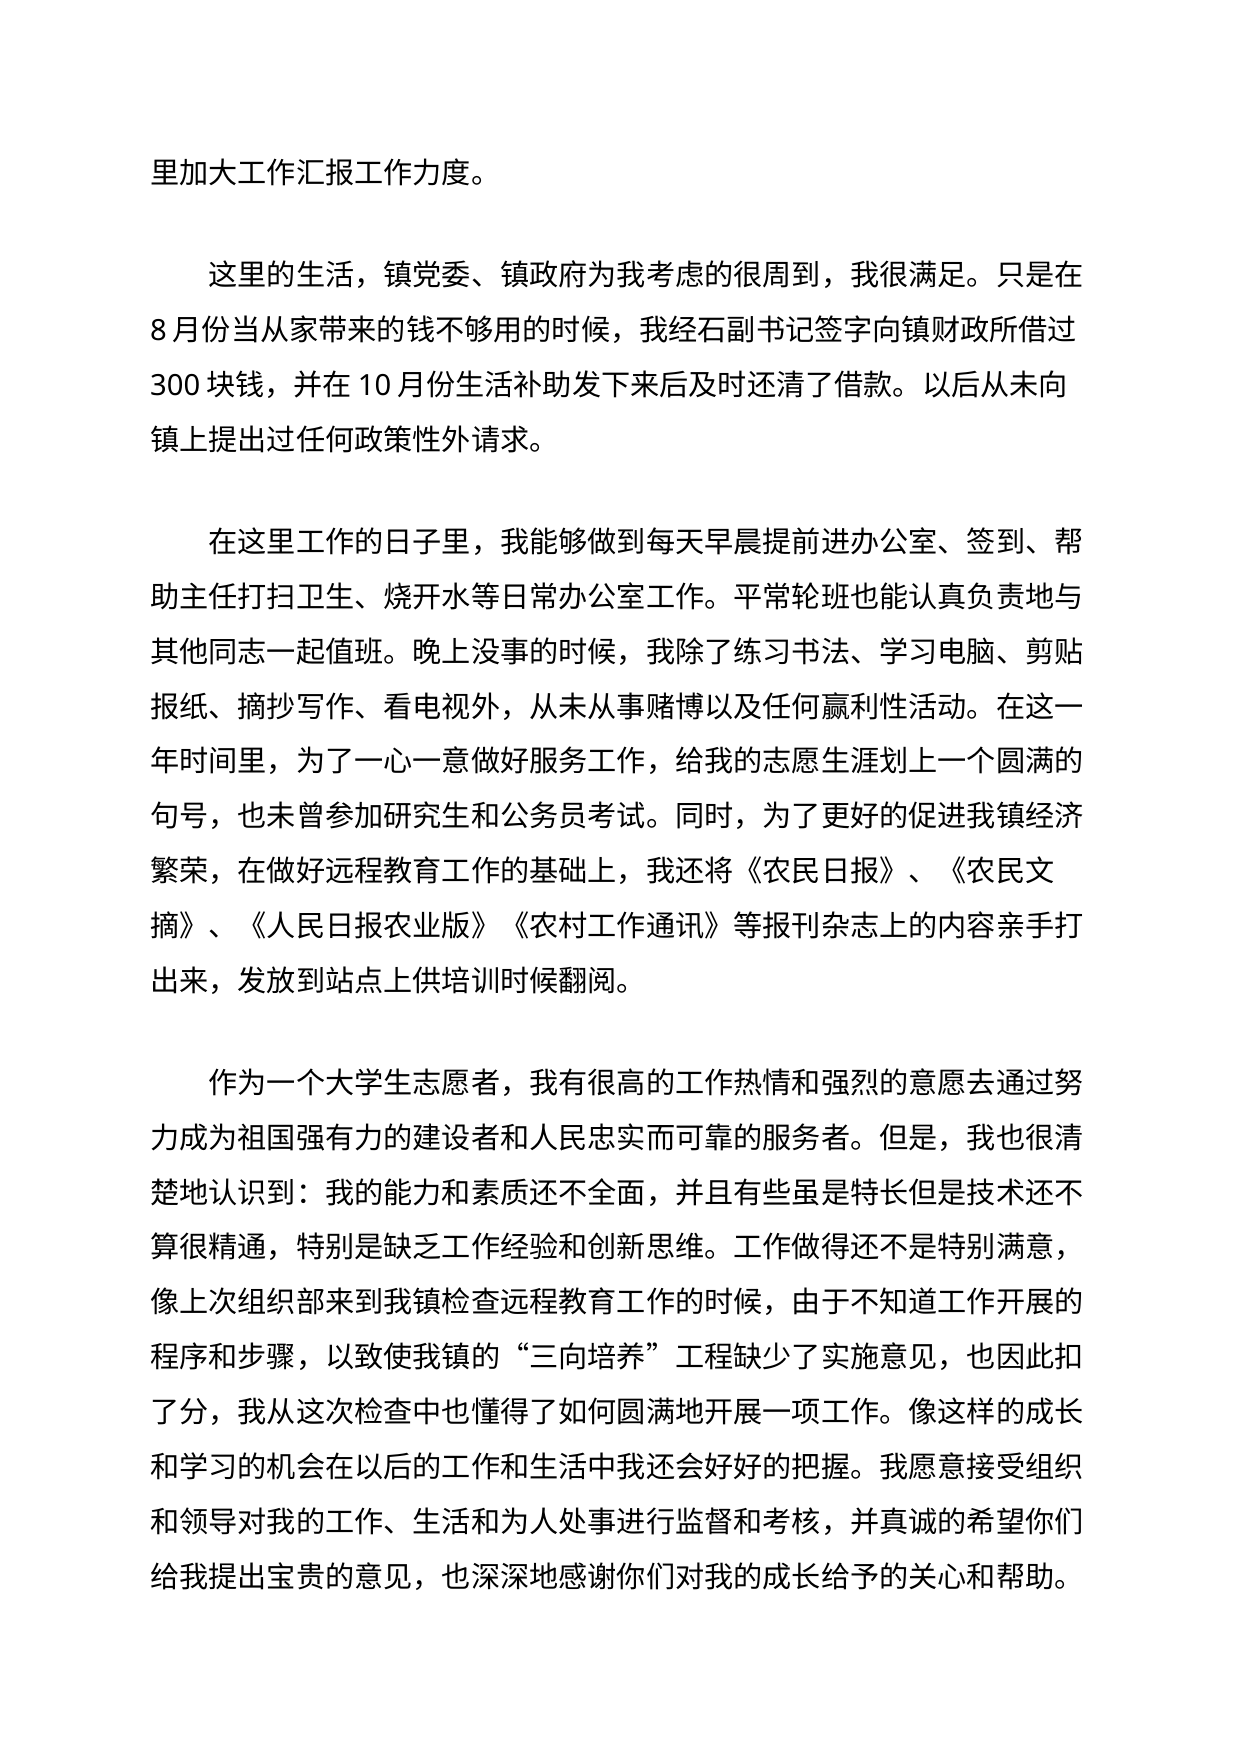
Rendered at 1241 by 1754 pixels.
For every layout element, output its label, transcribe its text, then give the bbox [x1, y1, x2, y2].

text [150, 1059, 1090, 1596]
text 在这里工作的日子里，我能够做到每天早晨提前进办公室、签到、帮助主任打扫卫生、烧开水等日常办公室工作。平常轮班也能认真负责地与其他同志一起值班。晚上没事的时候，我除了练习书法、学习电脑、剪贴报纸、摘抄写作、看电视外，从未从事赌博以及任何赢利性活动。在这一年时间里，为了一心一意做好服务工作，给我的志愿生涯划上一个圆满的句号，也未曾参加研究生和公务员考试。同时，为了更好的促进我镇经济繁荣，在做好远程教育工作的基础上，我还将《农民日报》、《农民文摘》、《人民日报农业版》《农村工作通讯》等报刊杂志上的内容亲手打出来，发放到站点上供培训时候翻阅。 [150, 518, 1090, 1000]
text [150, 150, 1090, 192]
text 这里的生活，镇党委、镇政府为我考虑的很周到，我很满足。只是在8月份当从家带来的钱不够用的时候，我经石副书记签字向镇财政所借过300块钱，并在10月份生活补助发下来后及时还清了借款。以后从未向镇上提出过任何政策性外请求。 [150, 252, 1090, 459]
